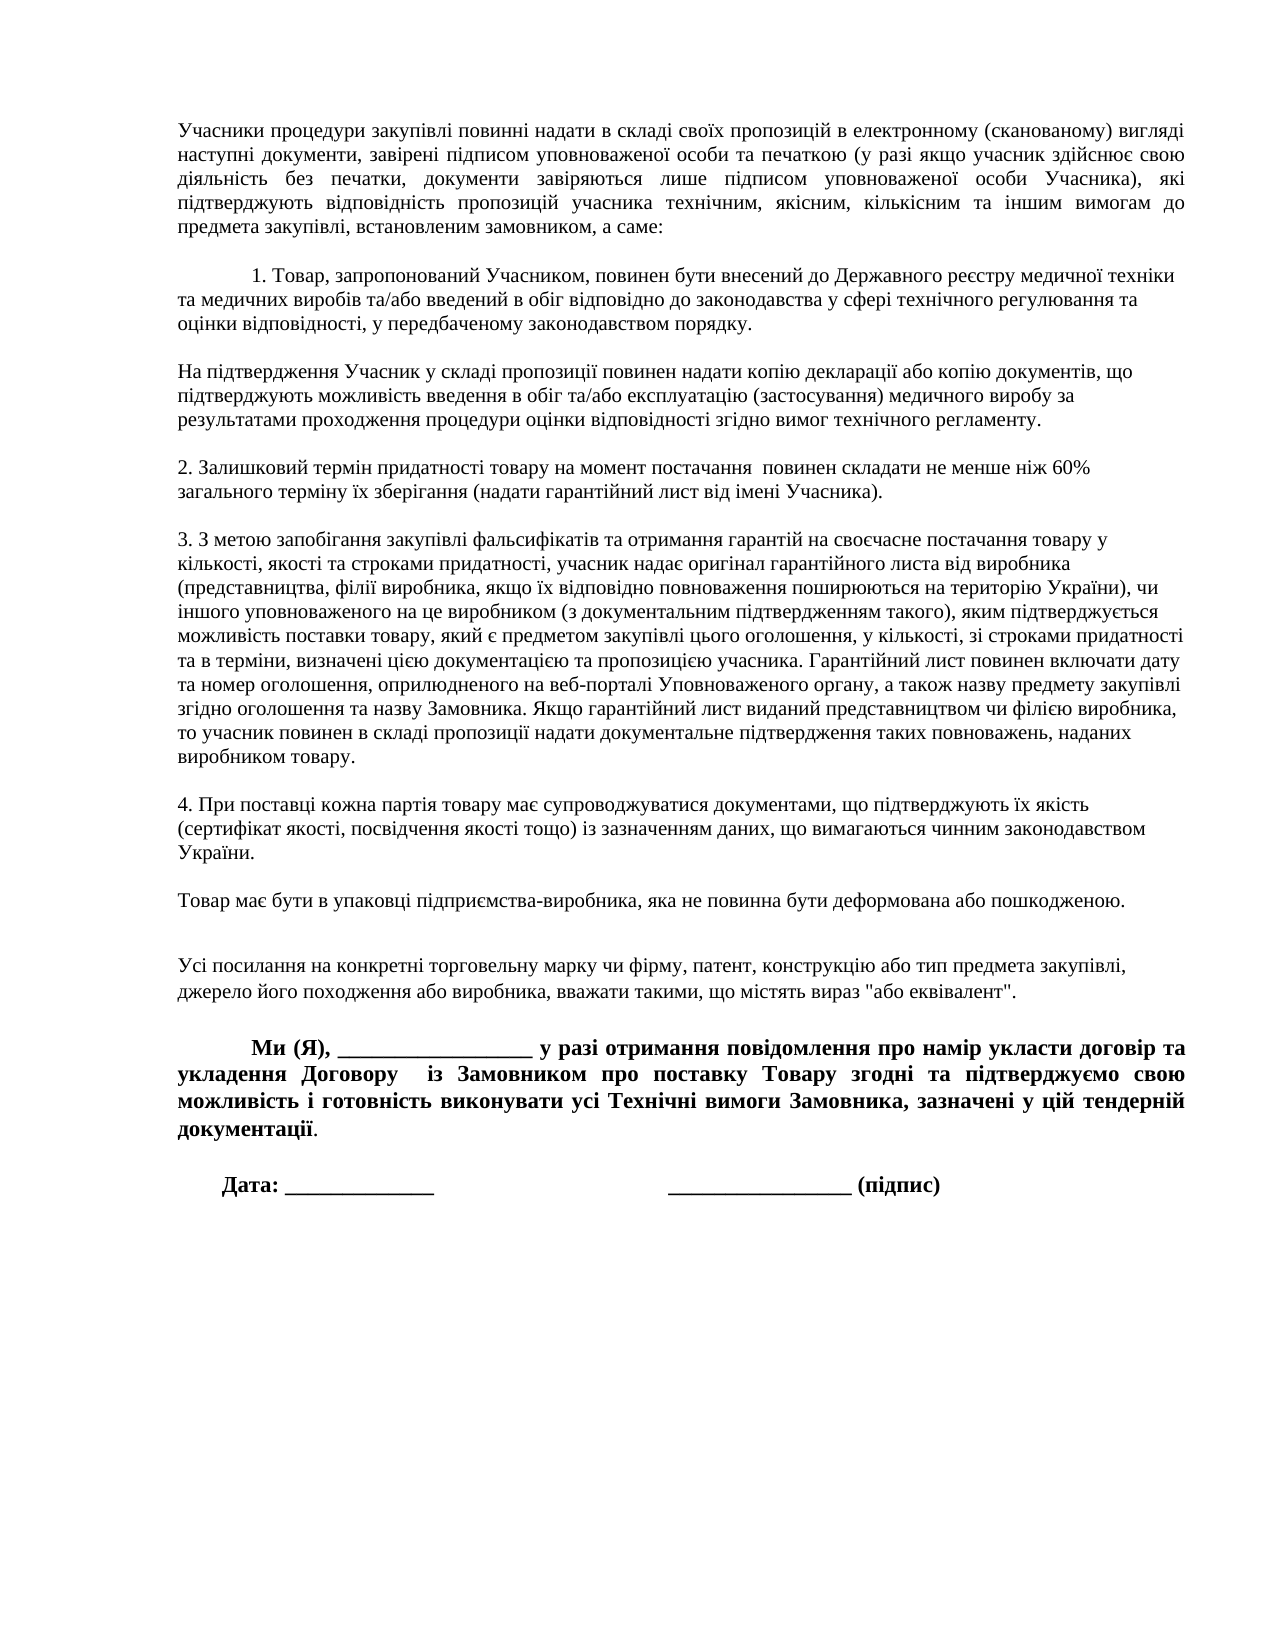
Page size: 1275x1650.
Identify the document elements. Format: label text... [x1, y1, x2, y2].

text Учасники процедури закупівлі повинні надати в складі своїх пропозицій в електронному (сканованому) вигляді наступні документи, завірені підписом уповноваженої особи та печаткою (у разі якщо учасник здійснює свою діяльність без печатки, документи завіряються лише підписом уповноваженої особи Учасника), які підтверджують відповідність пропозицій учасника технічним, якісним, кількісним та іншим вимогам до предмета закупівлі, встановленим замовником, а саме: [177, 118, 1186, 238]
text Ми (Я), _________________ у разі отримання повідомлення про намір укласти договір та укладення Договору із Замовником про поставку Товару згодні та підтверджуємо свою можливість і готовність виконувати усі Технічні вимоги Замовника, зазначені у цій тендерній документації. [177, 1034, 1186, 1142]
text 1. Товар, запропонований Учасником, повинен бути внесений до Державного реєстру медичної техніки та медичних виробів та/або введений в обіг відповідно до законодавства у сфері технічного регулювання та оцінки відповідності, у передбаченому законодавством порядку. На підтвердження Учасник у складі пропозиції повинен надати копію декларації або копію документів, що підтверджують можливість введення в обіг та/або експлуатацію (застосування) медичного виробу за результатами проходження процедури оцінки відповідності згідно вимог технічного регламенту. 2. Залишковий термін придатності товару на момент постачання повинен складати не менше ніж 60% загального терміну їх зберігання (надати гарантійний лист від імені Учасника). 3. З метою запобігання закупівлі фальсифікатів та отримання гарантій на своєчасне постачання товару у кількості, якості та строками придатності, учасник надає оригінал гарантійного листа від виробника (представництва, філії виробника, якщо їх відповідно повноваження поширюються на територію України), чи іншого уповноваженого на це виробником (з документальним підтвердженням такого), яким підтверджується можливість поставки товару, який є предметом закупівлі цього оголошення, у кількості, зі строками придатності та в терміни, визначені цією документацією та пропозицією учасника. Гарантійний лист повинен включати дату та номер оголошення, оприлюдненого на веб-порталі Уповноваженого органу, а також назву предмету закупівлі згідно оголошення та назву Замовника. Якщо гарантійний лист виданий представництвом чи філією виробника, то учасник повинен в складі пропозиції надати документальне підтвердження таких повноважень, наданих виробником товару. 4. При поставці кожна партія товару має супроводжуватися документами, що підтверджують їх якість (сертифікат якості, посвідчення якості тощо) із зазначенням даних, що вимагаються чинним законодавством України. Товар має бути в упаковці підприємства-виробника, яка не повинна бути деформована або пошкодженою. [177, 262, 1186, 912]
text Усі посилання на конкретні торговельну марку чи фірму, патент, конструкцію або тип предмета закупівлі, джерело його походження або виробника, вважати такими, що містять вираз "або еквівалент". [177, 953, 1186, 1003]
text Дата: _____________ ________________ (підпис) [177, 1171, 1186, 1197]
